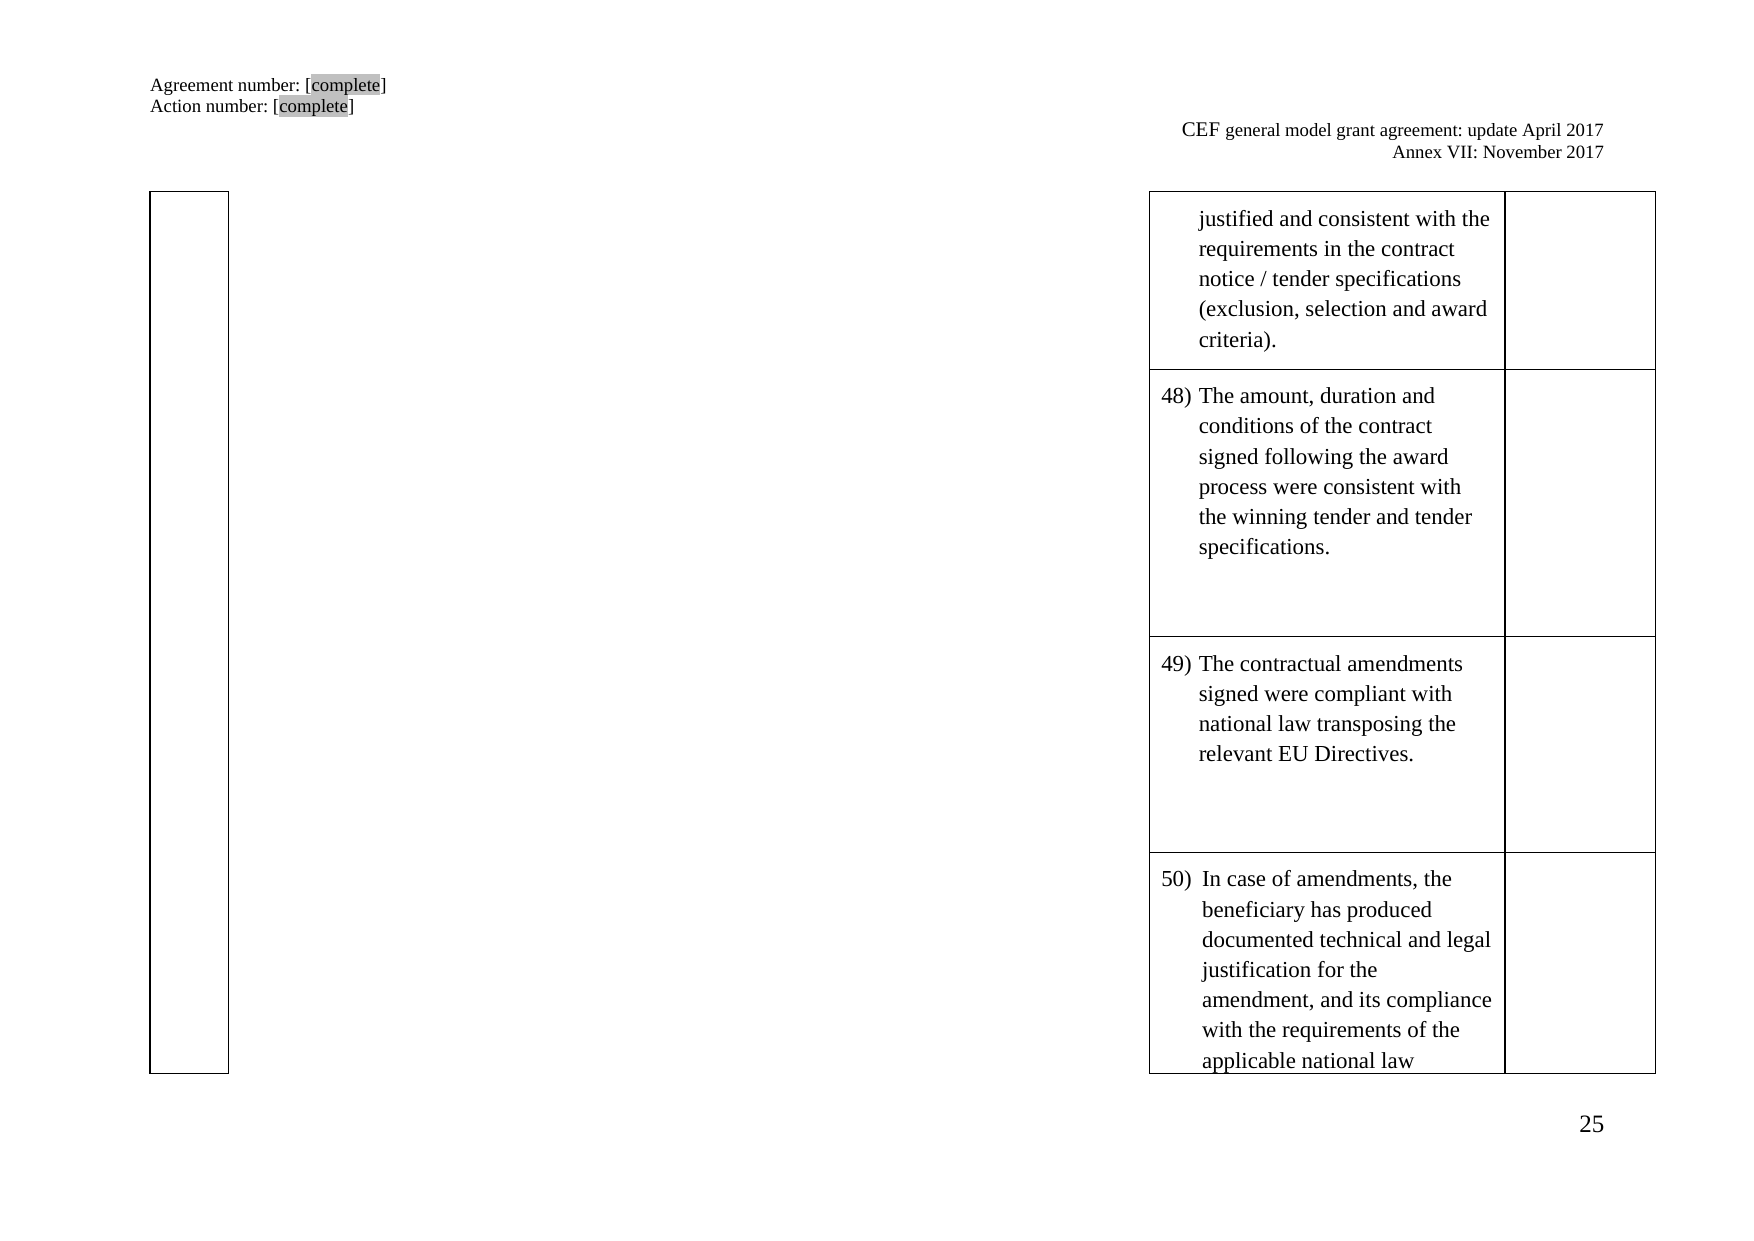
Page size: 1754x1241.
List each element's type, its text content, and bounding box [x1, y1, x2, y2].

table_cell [1150, 192, 1504, 369]
table_cell [1506, 370, 1655, 636]
table_cell [1506, 853, 1655, 1073]
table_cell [1150, 853, 1504, 1073]
table_cell [1506, 192, 1655, 369]
table_cell The amount, duration and conditions of the contract signed following the award process were consistent with the winning tender and tender specifications. [1150, 370, 1504, 636]
table_cell [1506, 637, 1655, 852]
table_cell The contractual amendments signed were compliant with national law transposing the relevant EU Directives. [1150, 637, 1504, 852]
